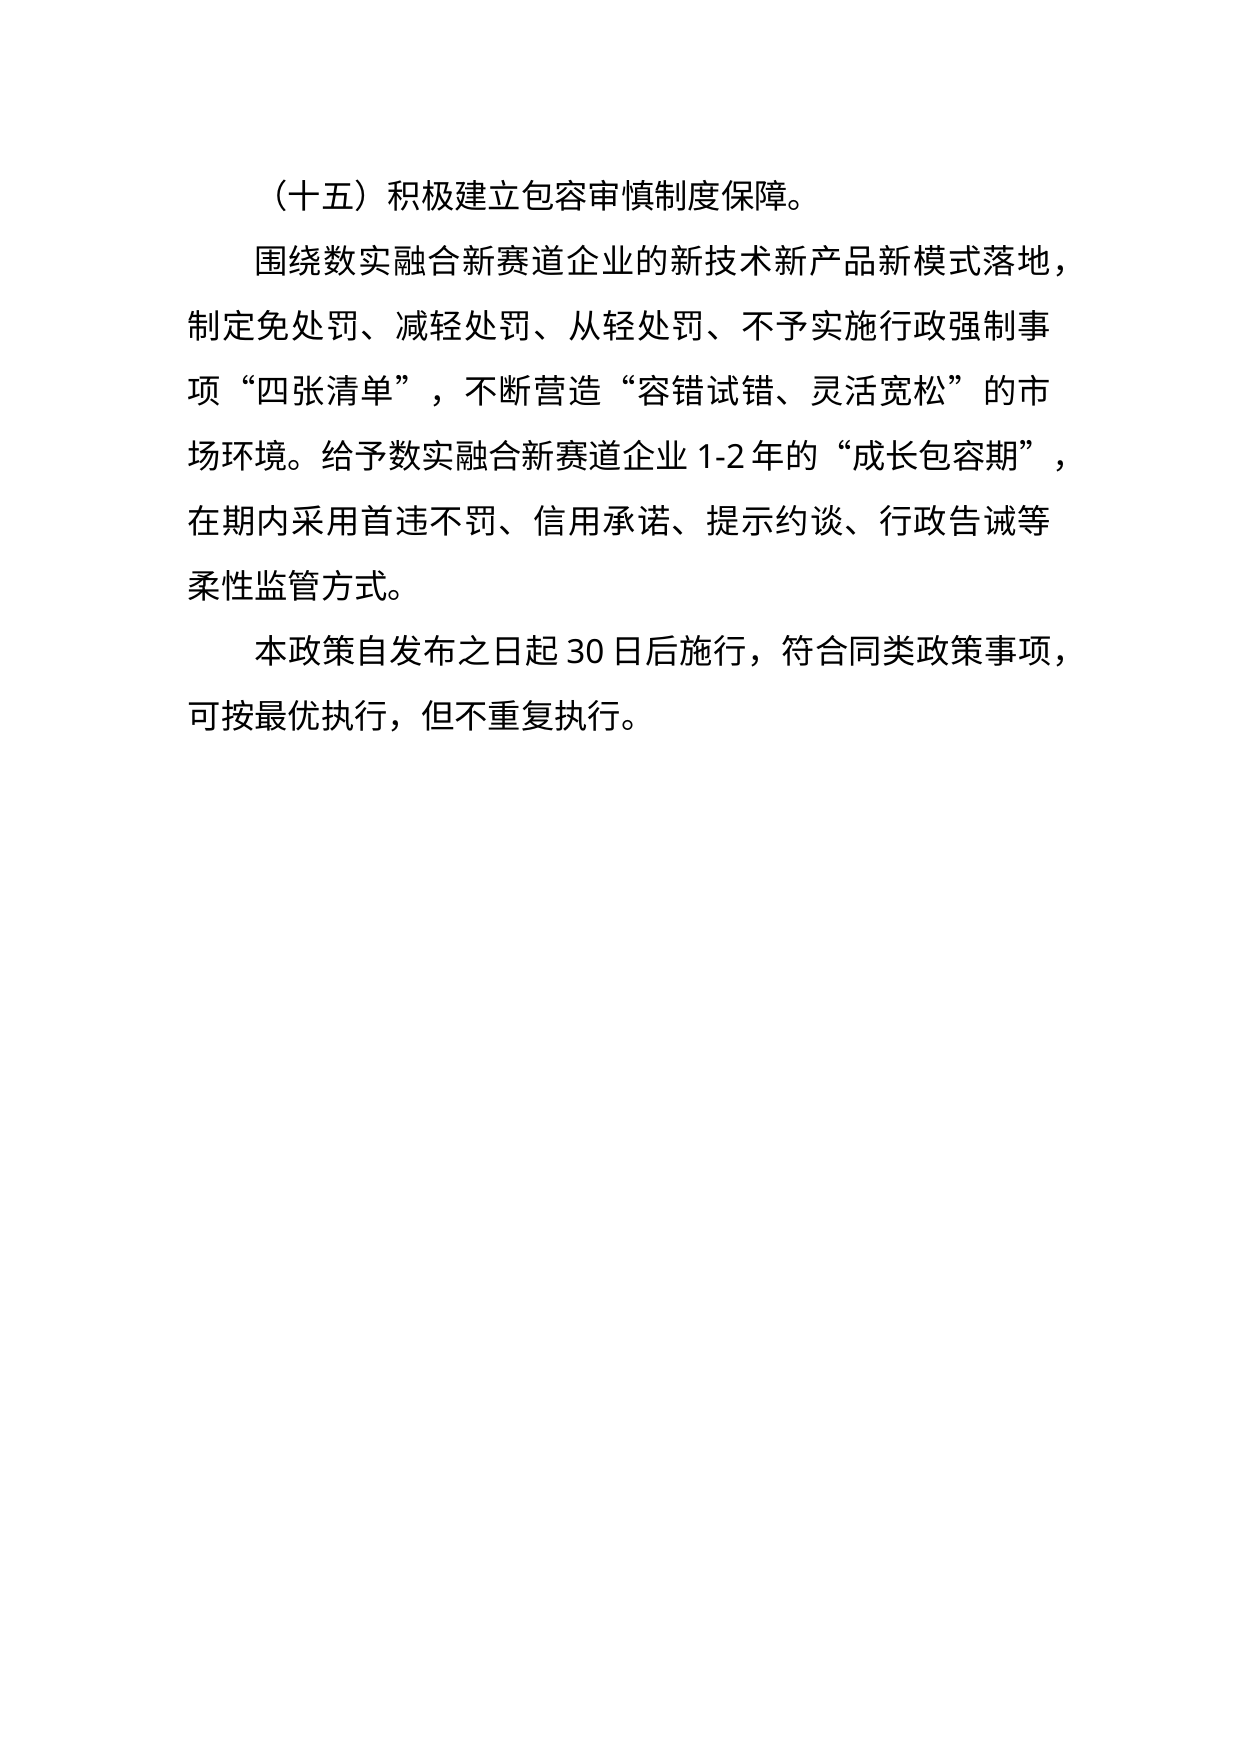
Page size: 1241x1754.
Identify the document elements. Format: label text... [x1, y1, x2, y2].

list 本政策自发布之日起30日后施行，符合同类政策事项，可按最优执行，但不重复执行。 [187, 617, 1053, 747]
list （十五）积极建立包容审慎制度保障。 [187, 162, 1053, 227]
list 围绕数实融合新赛道企业的新技术新产品新模式落地，制定免处罚、减轻处罚、从轻处罚、不予实施行政强制事项“四张清单”，不断营造“容错试错、灵活宽松”的市场环境。给予数实融合新赛道企业1-2年的“成长包容期”，在期内采用首违不罚、信用承诺、提示约谈、行政告诫等柔性监管方式。 [187, 227, 1053, 617]
